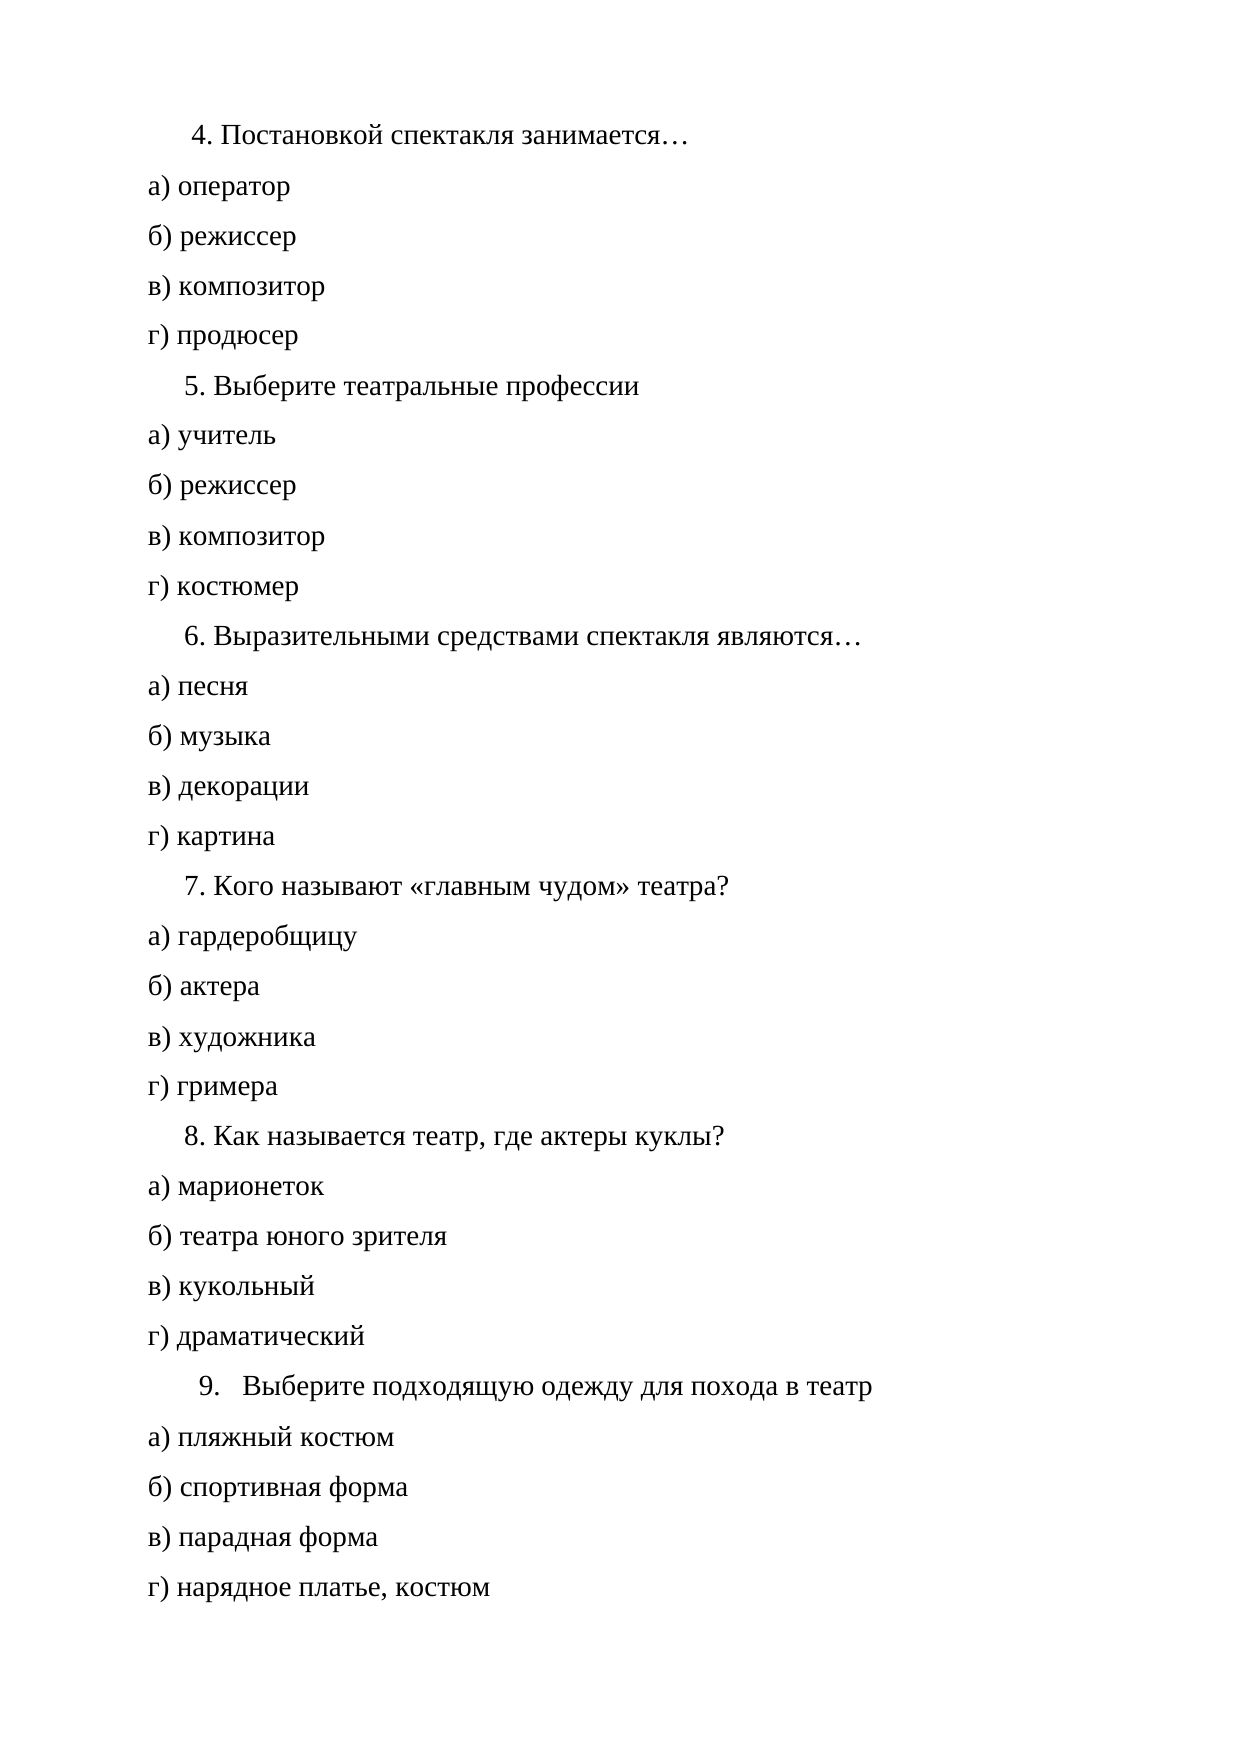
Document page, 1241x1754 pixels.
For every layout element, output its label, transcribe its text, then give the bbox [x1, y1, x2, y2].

text 7. Кого называют «главным чудом» театра? а) гардеробщицу [148, 868, 736, 952]
text в) композитор г) продюсер [148, 268, 332, 351]
text 4. Постановкой спектакля занимается… [191, 117, 1154, 151]
text в) декорации г) картина [148, 768, 317, 852]
text 8. Как называется театр, где актеры куклы? а) марионеток [148, 1118, 732, 1202]
text в) художника г) гримера [148, 1019, 323, 1102]
text б) театра юного зрителя в) кукольный [148, 1218, 454, 1302]
text 5. Выберите театральные профессии а) учитель [148, 368, 646, 451]
text г) нарядное платье, костюм [148, 1569, 1154, 1602]
text а) оператор б) режиссер [148, 168, 304, 251]
text б) музыка [148, 718, 1154, 752]
text б) актера [148, 968, 1154, 1002]
text 6. Выразительными средствами спектакля являются… а) песня [148, 618, 869, 702]
text г) драматический [148, 1318, 1154, 1352]
text 9. Выберите подходящую одежду для похода в театр а) пляжный костюм [148, 1368, 879, 1452]
text б) спортивная форма в) парадная форма [148, 1469, 416, 1553]
text б) режиссер в) композитор г) костюмер [148, 467, 332, 602]
